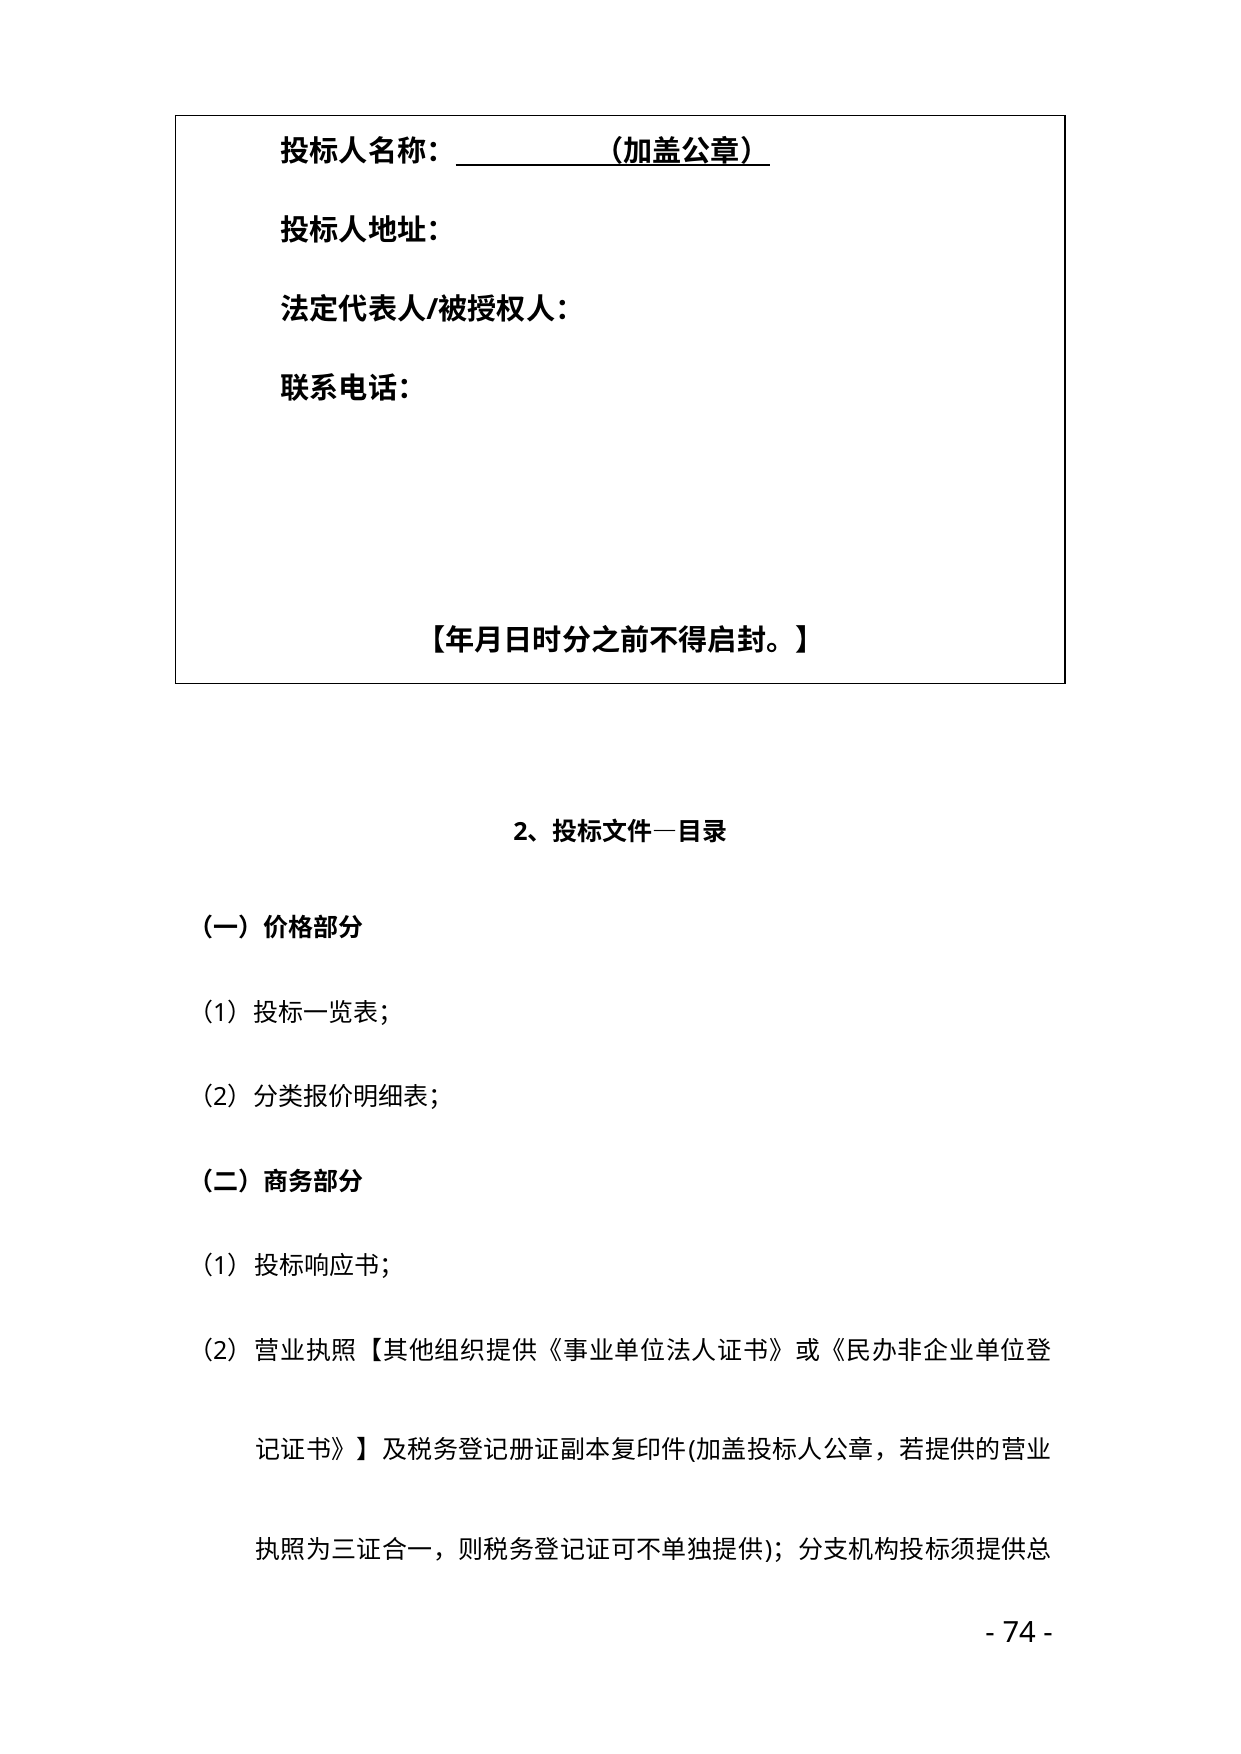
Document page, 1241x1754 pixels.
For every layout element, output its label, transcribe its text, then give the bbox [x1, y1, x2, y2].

text 2、投标文件—目录 [188, 797, 1052, 863]
list 投标一览表； [188, 977, 1052, 1043]
list 分类报价明细表； [188, 1061, 1052, 1128]
text （二）商务部分 [188, 1146, 1052, 1212]
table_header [176, 116, 1064, 683]
list 投标响应书； [188, 1231, 1052, 1297]
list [188, 1315, 1052, 1581]
text （一）价格部分 [188, 892, 1052, 959]
